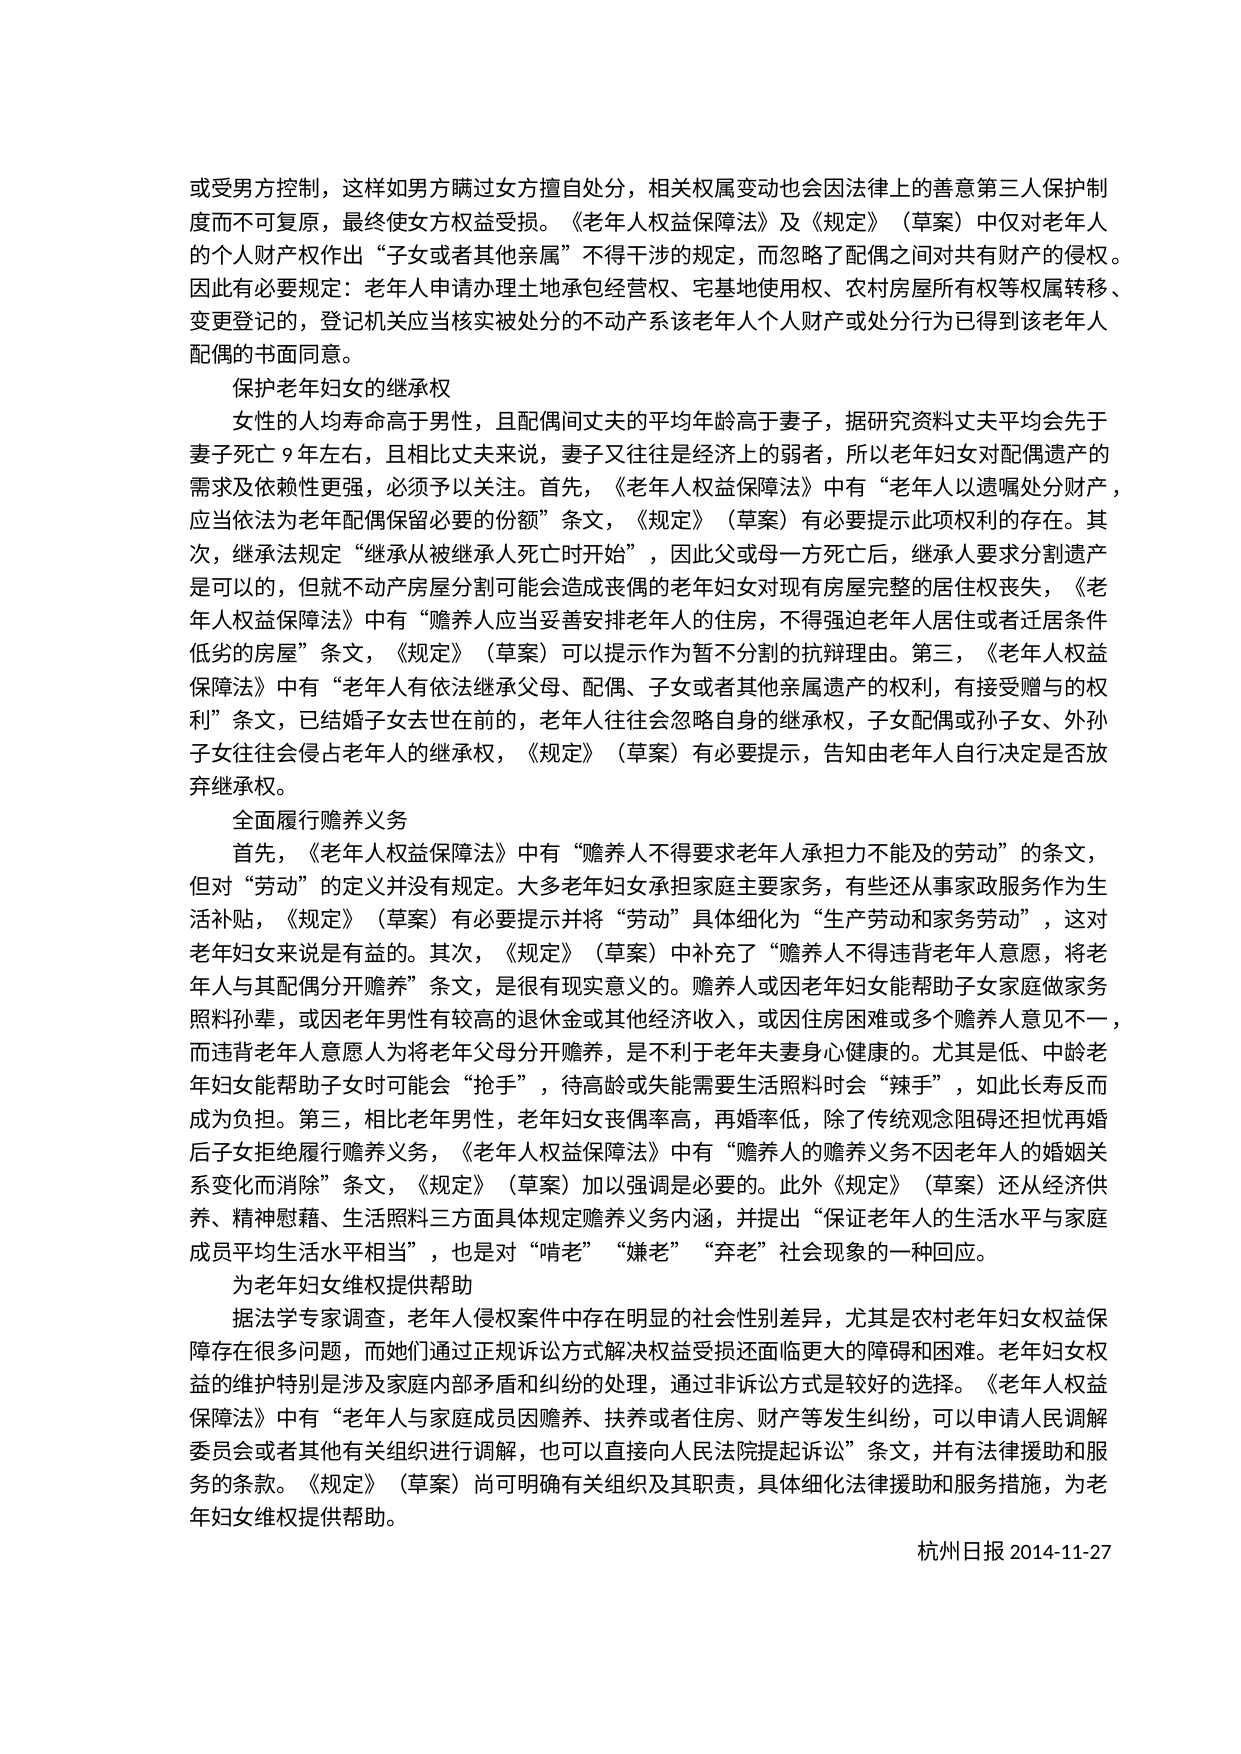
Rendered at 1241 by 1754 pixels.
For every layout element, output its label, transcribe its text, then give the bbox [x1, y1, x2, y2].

text 女性的人均寿命高于男性，且配偶间丈夫的平均年龄高于妻子，据研究资料丈夫平均会先于妻子死亡9年左右，且相比丈夫来说，妻子又往往是经济上的弱者，所以老年妇女对配偶遗产的需求及依赖性更强，必须予以关注。首先，《老年人权益保障法》中有“老年人以遗嘱处分财产，应当依法为老年配偶保留必要的份额”条文，《规定》（草案）有必要提示此项权利的存在。其次，继承法规定“继承从被继承人死亡时开始”，因此父或母一方死亡后，继承人要求分割遗产是可以的，但就不动产房屋分割可能会造成丧偶的老年妇女对现有房屋完整的居住权丧失，《老年人权益保障法》中有“赡养人应当妥善安排老年人的住房，不得强迫老年人居住或者迁居条件低劣的房屋”条文，《规定》（草案）可以提示作为暂不分割的抗辩理由。第三，《老年人权益保障法》中有“老年人有依法继承父母、配偶、子女或者其他亲属遗产的权利，有接受赠与的权利”条文，已结婚子女去世在前的，老年人往往会忽略自身的继承权，子女配偶或孙子女、外孙子女往往会侵占老年人的继承权，《规定》（草案）有必要提示，告知由老年人自行决定是否放弃继承权。 [189, 404, 1111, 801]
text 据法学专家调查，老年人侵权案件中存在明显的社会性别差异，尤其是农村老年妇女权益保障存在很多问题，而她们通过正规诉讼方式解决权益受损还面临更大的障碍和困难。老年妇女权益的维护特别是涉及家庭内部矛盾和纠纷的处理，通过非诉讼方式是较好的选择。《老年人权益保障法》中有“老年人与家庭成员因赡养、扶养或者住房、财产等发生纠纷，可以申请人民调解委员会或者其他有关组织进行调解，也可以直接向人民法院提起诉讼”条文，并有法律援助和服务的条款。《规定》（草案）尚可明确有关组织及其职责，具体细化法律援助和服务措施，为老年妇女维权提供帮助。 [189, 1301, 1111, 1532]
text 全面履行赡养义务 [189, 803, 1111, 834]
text 杭州日报 [189, 1534, 1111, 1565]
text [189, 171, 1111, 369]
text 保护老年妇女的继承权 [189, 371, 1111, 402]
text 首先，《老年人权益保障法》中有“赡养人不得要求老年人承担力不能及的劳动”的条文，但对“劳动”的定义并没有规定。大多老年妇女承担家庭主要家务，有些还从事家政服务作为生活补贴，《规定》（草案）有必要提示并将“劳动”具体细化为“生产劳动和家务劳动”，这对老年妇女来说是有益的。其次，《规定》（草案）中补充了“赡养人不得违背老年人意愿，将老年人与其配偶分开赡养”条文，是很有现实意义的。赡养人或因老年妇女能帮助子女家庭做家务照料孙辈，或因老年男性有较高的退休金或其他经济收入，或因住房困难或多个赡养人意见不一，而违背老年人意愿人为将老年父母分开赡养，是不利于老年夫妻身心健康的。尤其是低、中龄老年妇女能帮助子女时可能会“抢手”，待高龄或失能需要生活照料时会“辣手”，如此长寿反而成为负担。第三，相比老年男性，老年妇女丧偶率高，再婚率低，除了传统观念阻碍还担忧再婚后子女拒绝履行赡养义务，《老年人权益保障法》中有“赡养人的赡养义务不因老年人的婚姻关系变化而消除”条文，《规定》（草案）加以强调是必要的。此外《规定》（草案）还从经济供养、精神慰藉、生活照料三方面具体规定赡养义务内涵，并提出“保证老年人的生活水平与家庭成员平均生活水平相当”，也是对“啃老”“嫌老”“弃老”社会现象的一种回应。 [189, 836, 1111, 1266]
text 为老年妇女维权提供帮助 [189, 1268, 1111, 1299]
